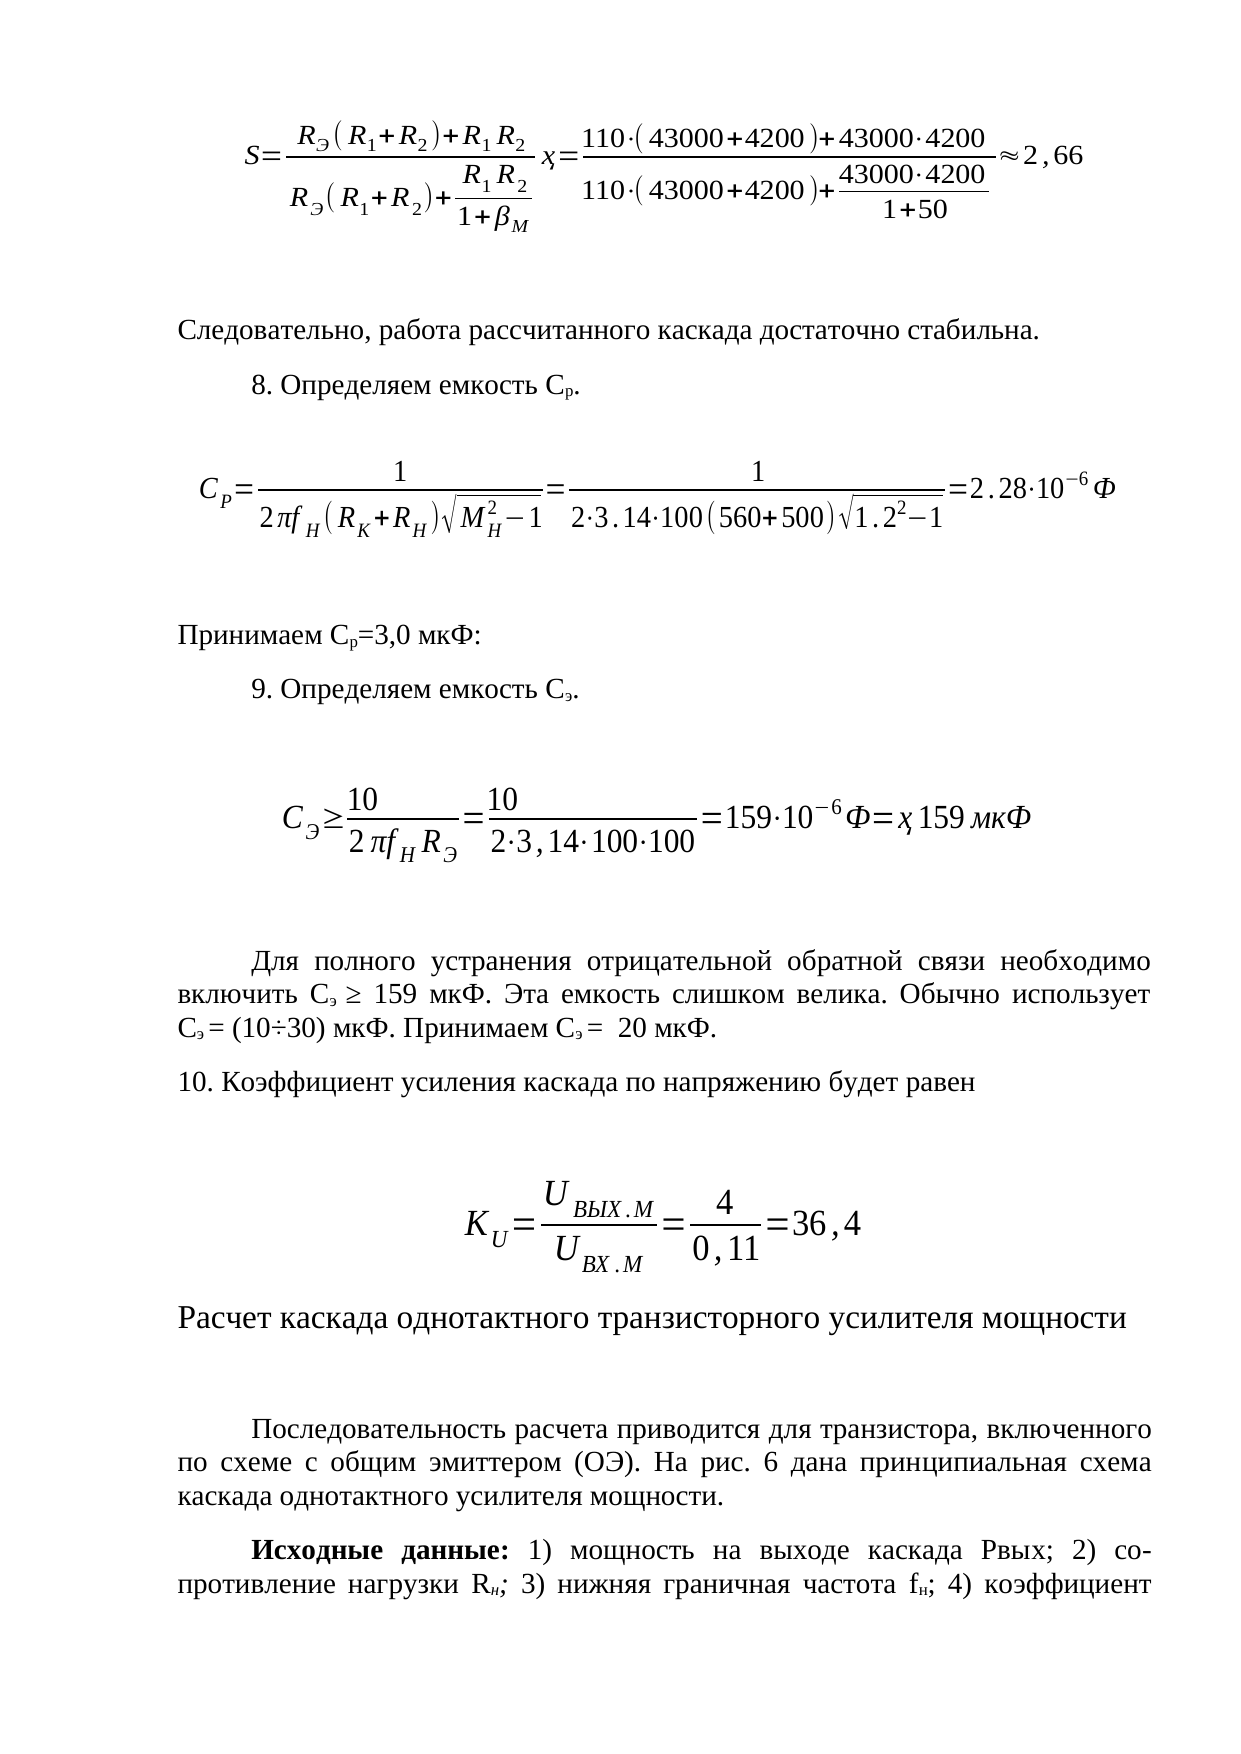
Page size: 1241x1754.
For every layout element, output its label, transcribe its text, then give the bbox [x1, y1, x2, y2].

text Следовательно, работа рассчитанного каскада достаточно стабильна. [177, 312, 1152, 346]
text 10. Коэффициент усиления каскада по напряжению будет равен [177, 1064, 1152, 1098]
text 8. Определяем емкость Ср. [177, 367, 1152, 400]
text Последовательность расчета приводится для транзистора, включенного по схеме с общим эмиттером (ОЭ). На рис. 6 дана принципиальная схема каскада однотактного усилителя мощности. [177, 1411, 1152, 1512]
text Для полного устранения отрицательной обратной связи необходимо включить Сэ ≥ 159 мкФ. Эта емкость слишком велика. Обычно использует Сэ = (10÷30) мкФ. Принимаем Сэ = 20 мкФ. [177, 943, 1152, 1043]
text 9. Определяем емкость Сэ. [177, 672, 1152, 705]
text Расчет каскада однотактного транзисторного усилителя мощности [177, 1297, 1152, 1336]
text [177, 1532, 1152, 1599]
text Принимаем Ср=3,0 мкФ: [177, 617, 1152, 651]
